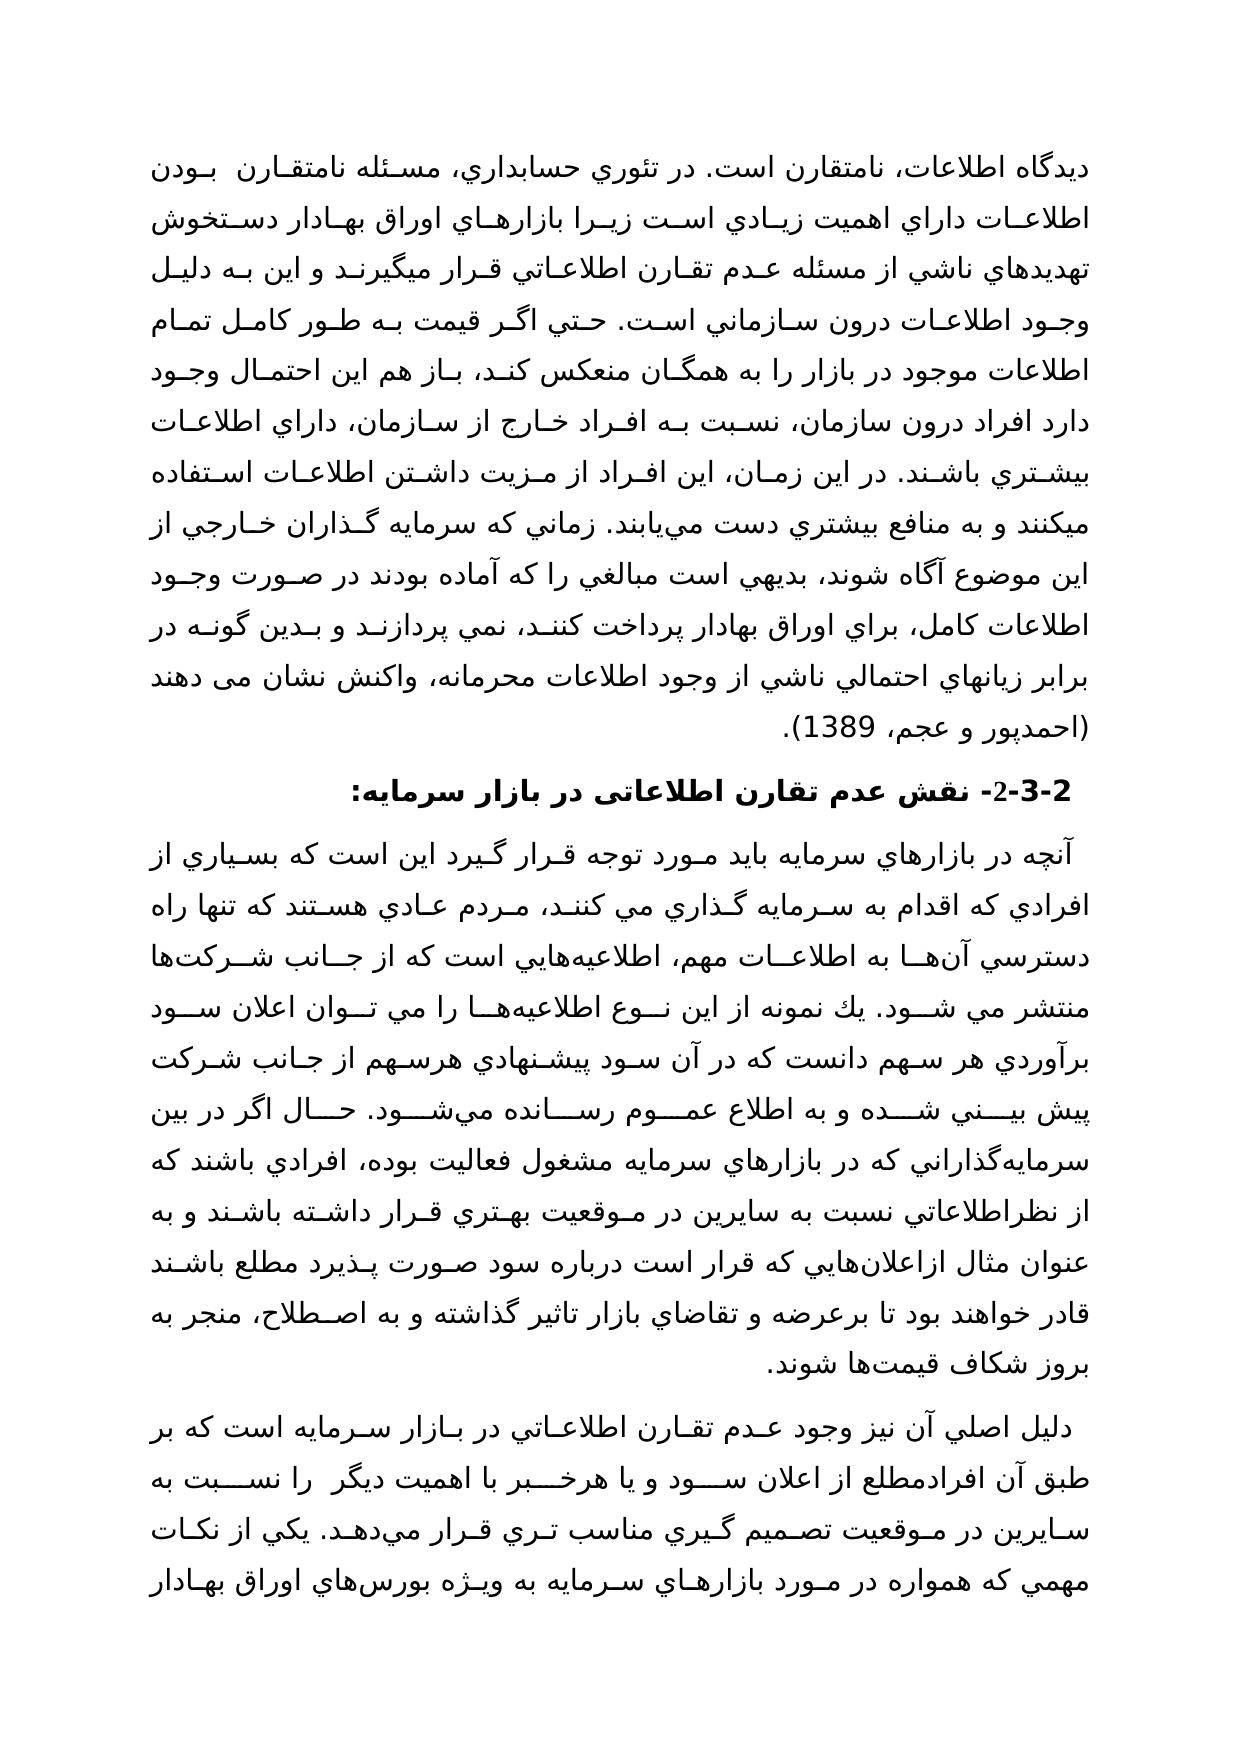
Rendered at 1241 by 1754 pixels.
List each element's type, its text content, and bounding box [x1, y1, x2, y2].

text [150, 1410, 1090, 1597]
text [150, 150, 1090, 744]
subtitle 2-3-2- نقش عدم تقارن اطلاعاتی در بازار سرمایه: [150, 774, 1090, 808]
text آنچه در بازارهاي سرمايه بايد مورد توجه قرار گيرد اين است كه بسياري از افرادي كه اقدام به سرمايه گذاري مي كنند، مردم عادي هستند كه تنها راه دسترسي آن‌ها به اطلاعات مهم، اطلاعيه‌هايي است كه از جانب شركت‌ها منتشر مي شود. يك نمونه از اين نوع اطلاعيه‌ها را مي توان اعلان سود برآوردي هر سهم دانست كه در آن سود پيشنهادي هرسهم از جانب شركت پيش بيني شده و به اطلاع عموم رسانده مي‌شود. حال اگر در بين سرمايه‌گذاراني كه در بازارهاي سرمايه مشغول فعاليت بوده، افرادي باشند كه از نظراطلاعاتي نسبت به سايرين در موقعيت بهتري قرار داشته باشند و به عنوان مثال ازاعلان‌هايي كه قرار است درباره سود صورت پذيرد مطلع باشند قادر خواهند بود تا برعرضه و تقاضاي بازار تاثير گذاشته و به اصطلاح، منجر به بروز شكاف قيمت‌ها شوند. [150, 837, 1090, 1381]
